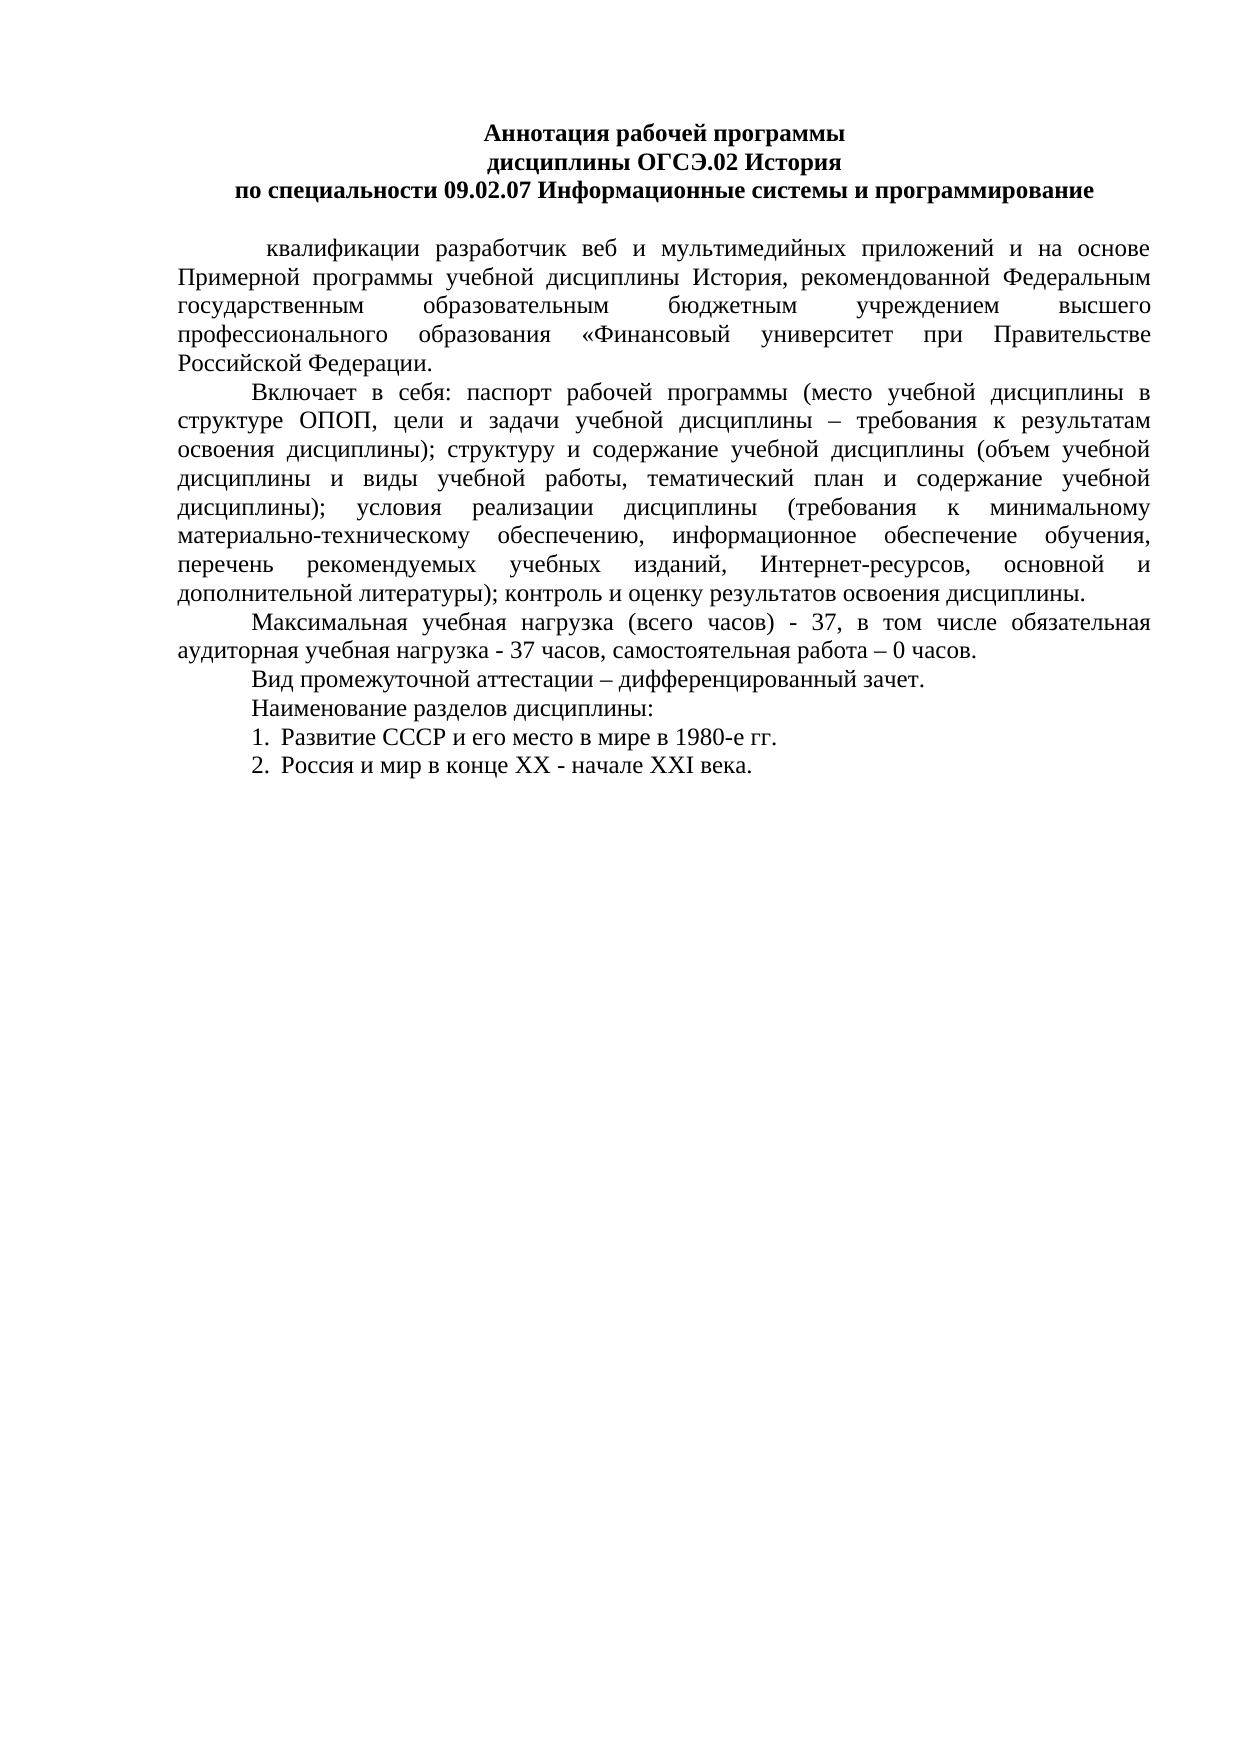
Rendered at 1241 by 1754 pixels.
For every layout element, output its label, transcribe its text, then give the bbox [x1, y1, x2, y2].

text Вид промежуточной аттестации – дифференцированный зачет. [177, 664, 1152, 693]
text по специальности 09.02.07 Информационные системы и программирование [177, 176, 1152, 204]
text Наименование разделов дисциплины: [177, 693, 1152, 722]
list Россия и мир в конце XX - начале XXI века. [177, 751, 1152, 779]
text Аннотация рабочей программы [177, 118, 1152, 147]
text Максимальная учебная нагрузка (всего часов) - 37, в том числе обязательная аудиторная учебная нагрузка - 37 часов, самостоятельная работа – 0 часов. [177, 607, 1152, 664]
text дисциплины ОГСЭ.02 История [177, 147, 1152, 176]
text Включает в себя: паспорт рабочей программы (место учебной дисциплины в структуре ОПОП, цели и задачи учебной дисциплины – требования к результатам освоения дисциплины); структуру и содержание учебной дисциплины (объем учебной дисциплины и виды учебной работы, тематический план и содержание учебной дисциплины); условия реализации дисциплины (требования к минимальному материально-техническому обеспечению, информационное обеспечение обучения, перечень рекомендуемых учебных изданий, Интернет-ресурсов, основной и дополнительной литературы); контроль и оценку результатов освоения дисциплины. [177, 377, 1152, 607]
text квалификации разработчик веб и мультимедийных приложений и на основе Примерной программы учебной дисциплины История, рекомендованной Федеральным государственным образовательным бюджетным учреждением высшего профессионального образования «Финансовый университет при Правительстве Российской Федерации. [177, 233, 1152, 377]
list Развитие СССР и его место в мире в 1980-е гг. [177, 722, 1152, 751]
